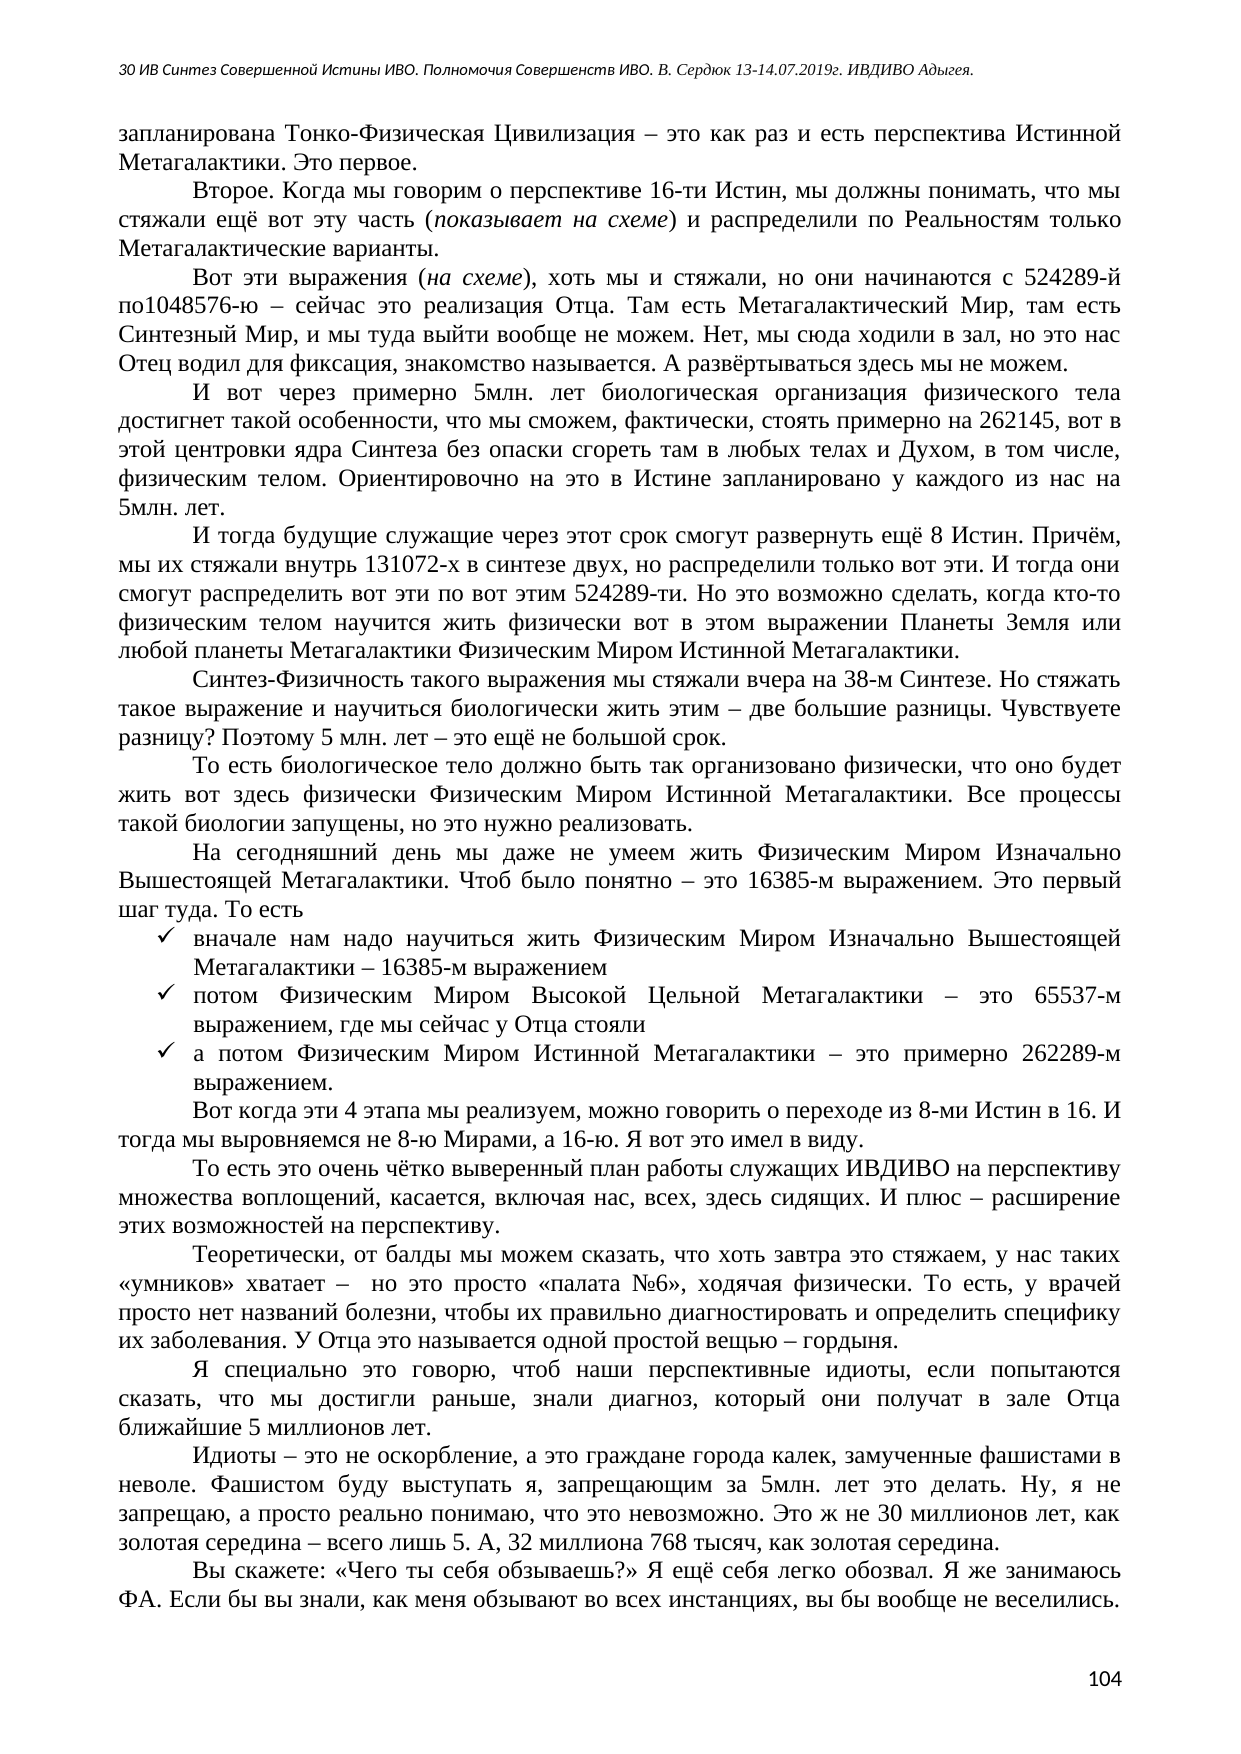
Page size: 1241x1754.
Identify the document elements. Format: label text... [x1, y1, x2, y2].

text Я специально это говорю, чтоб наши перспективные идиоты, если попытаются сказать, что мы достигли раньше, знали диагноз, который они получат в зале Отца ближайшие 5 миллионов лет. [118, 1354, 1122, 1441]
text Синтез-Физичность такого выражения мы стяжали вчера на 38-м Синтезе. Но стяжать такое выражение и научиться биологически жить этим – две большие разницы. Чувствуете разницу? Поэтому 5 млн. лет – это ещё не большой срок. [118, 664, 1122, 751]
text Теоретически, от балды мы можем сказать, что хоть завтра это стяжаем, у нас таких «умников» хватает – но это просто «палата №6», ходячая физически. То есть, у врачей просто нет названий болезни, чтобы их правильно диагностировать и определить специфику их заболевания. У Отца это называется одной простой вещью – гордыня. [118, 1239, 1122, 1354]
text То есть это очень чётко выверенный план работы служащих ИВДИВО на перспективу множества воплощений, касается, включая нас, всех, здесь сидящих. И плюс – расширение этих возможностей на перспективу. [118, 1153, 1122, 1239]
text И тогда будущие служащие через этот срок смогут развернуть ещё 8 Истин. Причём, мы их стяжали внутрь 131072-х в синтезе двух, но распределили только вот эти. И тогда они смогут распределить вот эти по вот этим 524289-ти. Но это возможно сделать, когда кто-то физическим телом научится жить физически вот в этом выражении Планеты Земля или любой планеты Метагалактики Физическим Миром Истинной Метагалактики. [118, 521, 1122, 664]
list вначале нам надо научиться жить Физическим Миром Изначально Вышестоящей Метагалактики – 16385-м выражением [156, 923, 1122, 981]
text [118, 118, 1122, 176]
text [118, 1556, 1122, 1613]
text То есть биологическое тело должно быть так организовано физически, что оно будет жить вот здесь физически Физическим Миром Истинной Метагалактики. Все процессы такой биологии запущены, но это нужно реализовать. [118, 751, 1122, 837]
text Вот эти выражения (на схеме), хоть мы и стяжали, но они начинаются с 524289-й по1048576-ю – сейчас это реализация Отца. Там есть Метагалактический Мир, там есть Синтезный Мир, и мы туда выйти вообще не можем. Нет, мы сюда ходили в зал, но это нас Отец водил для фиксация, знакомство называется. А развёртываться здесь мы не можем. [118, 262, 1122, 377]
text И вот через примерно 5млн. лет биологическая организация физического тела достигнет такой особенности, что мы сможем, фактически, стоять примерно на 262145, вот в этой центровки ядра Синтеза без опаски сгореть там в любых телах и Духом, в том числе, физическим телом. Ориентировочно на это в Истине запланировано у каждого из нас на 5млн. лет. [118, 377, 1122, 521]
text Идиоты – это не оскорбление, а это граждане города калек, замученные фашистами в неволе. Фашистом буду выступать я, запрещающим за 5млн. лет это делать. Ну, я не запрещаю, а просто реально понимаю, что это невозможно. Это ж не 30 миллионов лет, как золотая середина – всего лишь 5. А, 32 миллиона 768 тысяч, как золотая середина. [118, 1441, 1122, 1556]
text Второе. Когда мы говорим о перспективе 16-ти Истин, мы должны понимать, что мы стяжали ещё вот эту часть (показывает на схеме) и распределили по Реальностям только Метагалактические варианты. [118, 176, 1122, 262]
text На сегодняшний день мы даже не умеем жить Физическим Миром Изначально Вышестоящей Метагалактики. Чтоб было понятно – это 16385-м выражением. Это первый шаг туда. То есть [118, 837, 1122, 923]
list а потом Физическим Миром Истинной Метагалактики – это примерно 262289-м выражением. [156, 1038, 1122, 1096]
text Вот когда эти 4 этапа мы реализуем, можно говорить о переходе из 8-ми Истин в 16. И тогда мы выровняемся не 8-ю Мирами, а 16-ю. Я вот это имел в виду. [118, 1096, 1122, 1153]
list потом Физическим Миром Высокой Цельной Метагалактики – это 65537-м выражением, где мы сейчас у Отца стояли [156, 981, 1122, 1038]
